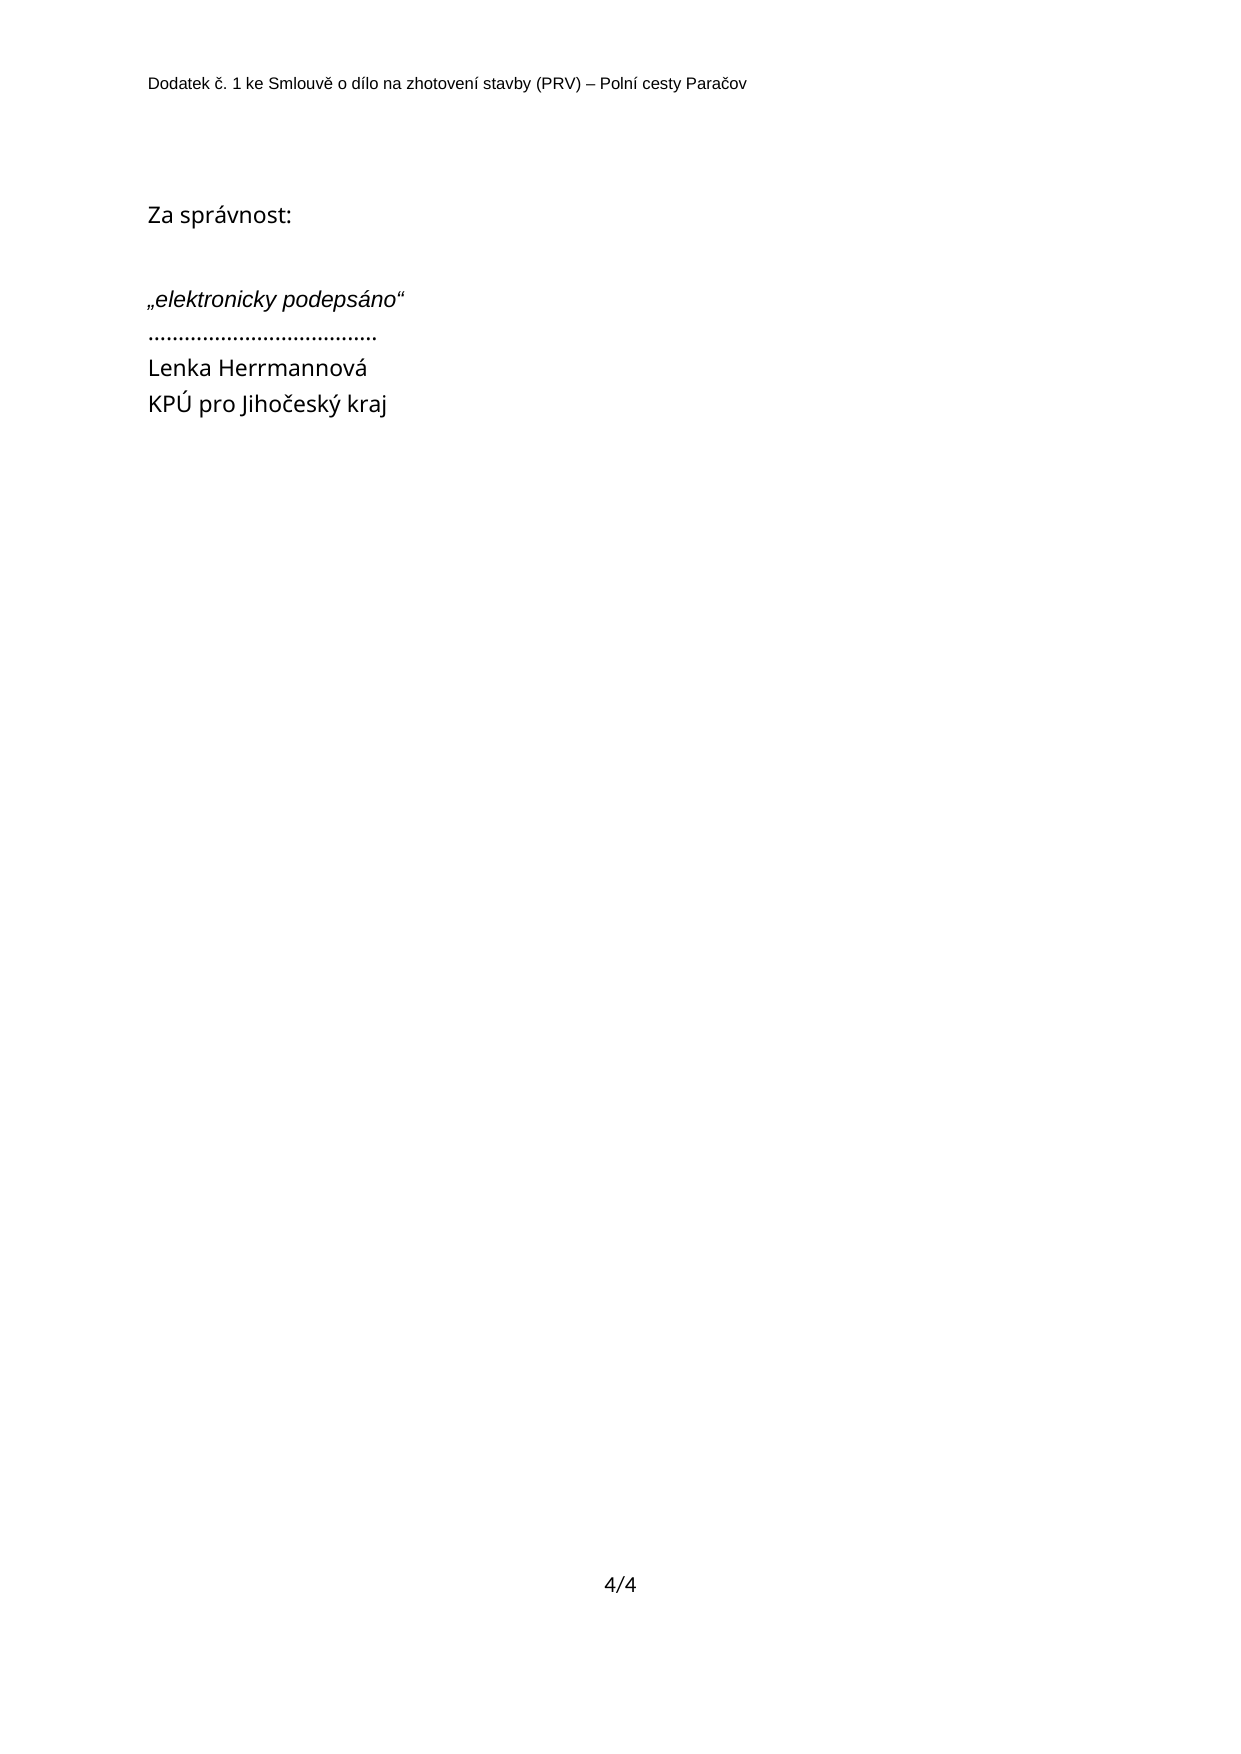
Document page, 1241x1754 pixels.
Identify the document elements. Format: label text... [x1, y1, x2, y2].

text „elektronicky podepsáno“ [148, 286, 1092, 312]
text KPÚ pro Jihočeský kraj [148, 388, 1092, 419]
text Lenka Herrmannová [148, 352, 1092, 383]
text ……………………………….. [148, 316, 1092, 347]
text Za správnost: [148, 199, 1092, 230]
